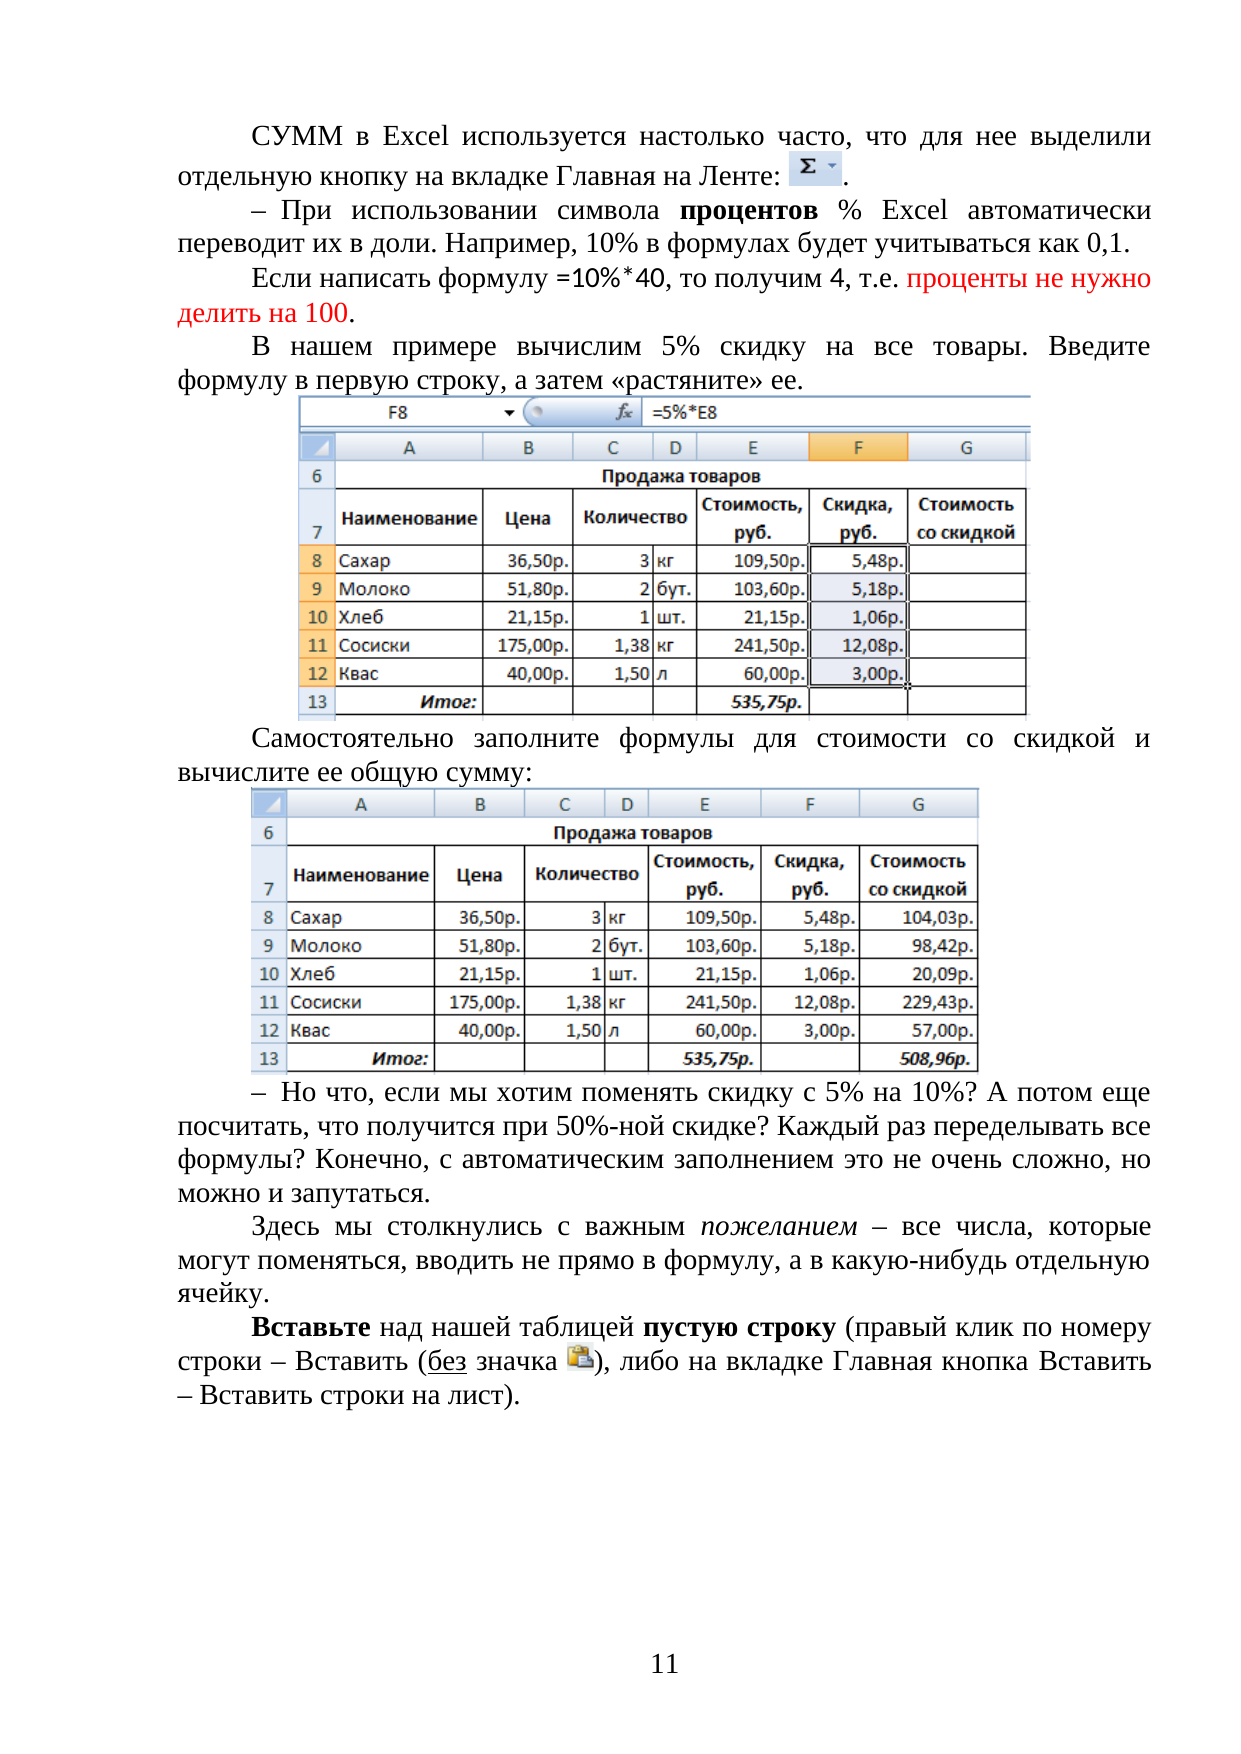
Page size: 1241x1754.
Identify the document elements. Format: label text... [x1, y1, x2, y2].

text СУММ в Excel используется настолько часто, что для нее выделили отдельную кнопку на вкладке Главная на Ленте: . [177, 118, 1152, 192]
text Если написать формулу =10%*40, то получим 4, т.е. проценты не нужно делить на 100. [177, 259, 1152, 328]
list Но что, если мы хотим поменять скидку с 5% на 10%? А потом еще посчитать, что получится при 50%-ной скидке? Каждый раз переделывать все формулы? Конечно, с автоматическим заполнением это не очень сложно, но можно и запутаться. [177, 1074, 1152, 1208]
text Самостоятельно заполните формулы для стоимости со скидкой и вычислите ее общую сумму: [177, 720, 1152, 787]
picture [788, 151, 843, 186]
text Вставьте над нашей таблицей пустую строку (правый клик по номеру строки – Вставить (без значка ), либо на вкладке Главная кнопка Вставить – Вставить строки на лист). [177, 1309, 1152, 1411]
picture [298, 395, 1031, 721]
text Здесь мы столкнулись с важным пожеланием – все числа, которые могут поменяться, вводить не прямо в формулу, а в какую-нибудь отдельную ячейку. [177, 1208, 1152, 1309]
text В нашем примере вычислим 5% скидку на все товары. Введите формулу в первую строку, а затем «растяните» ее. [177, 328, 1152, 395]
picture [566, 1342, 594, 1371]
picture [251, 787, 980, 1075]
list При использовании символа процентов % Excel автоматически переводит их в доли. Например, 10% в формулах будет учитываться как 0,1. [177, 192, 1152, 259]
